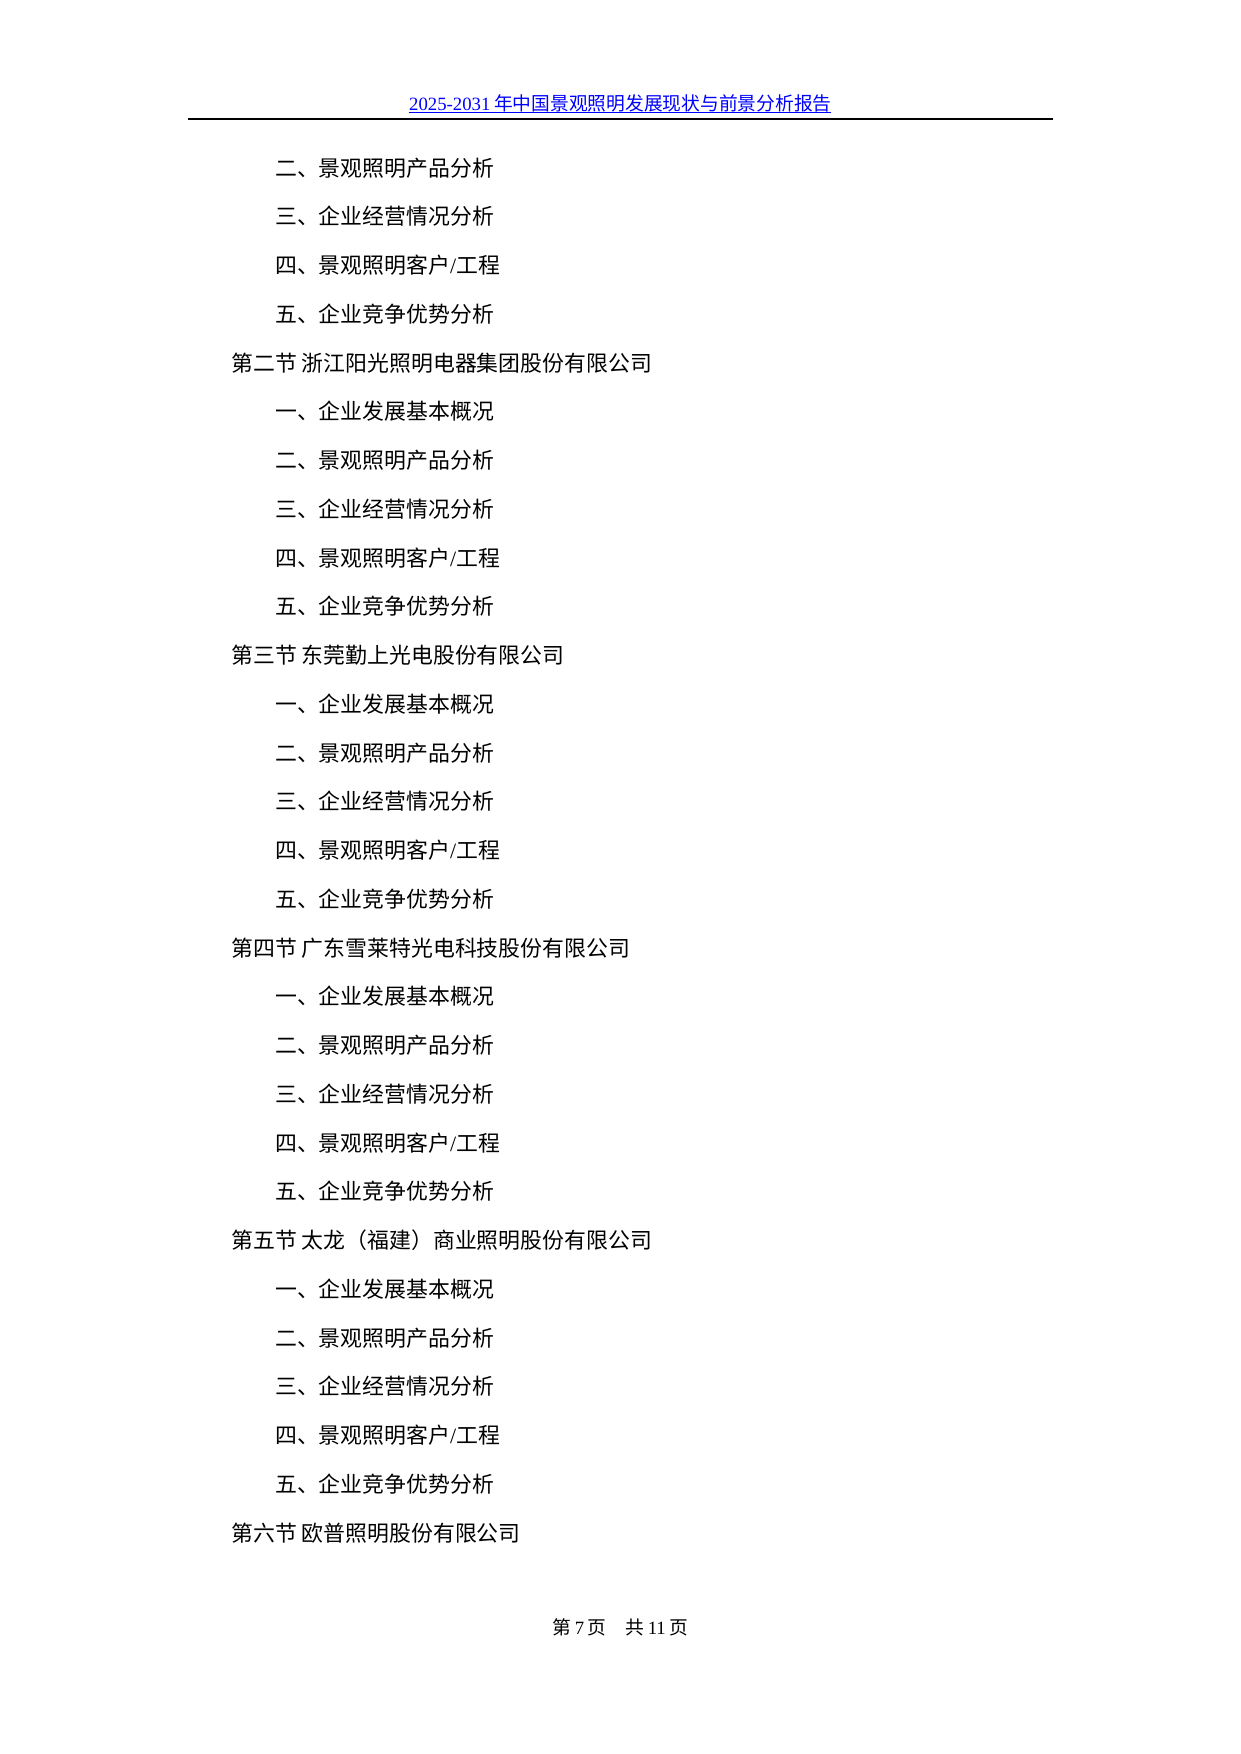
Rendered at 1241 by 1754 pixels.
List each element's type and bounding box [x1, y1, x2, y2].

text [187, 150, 1053, 1548]
